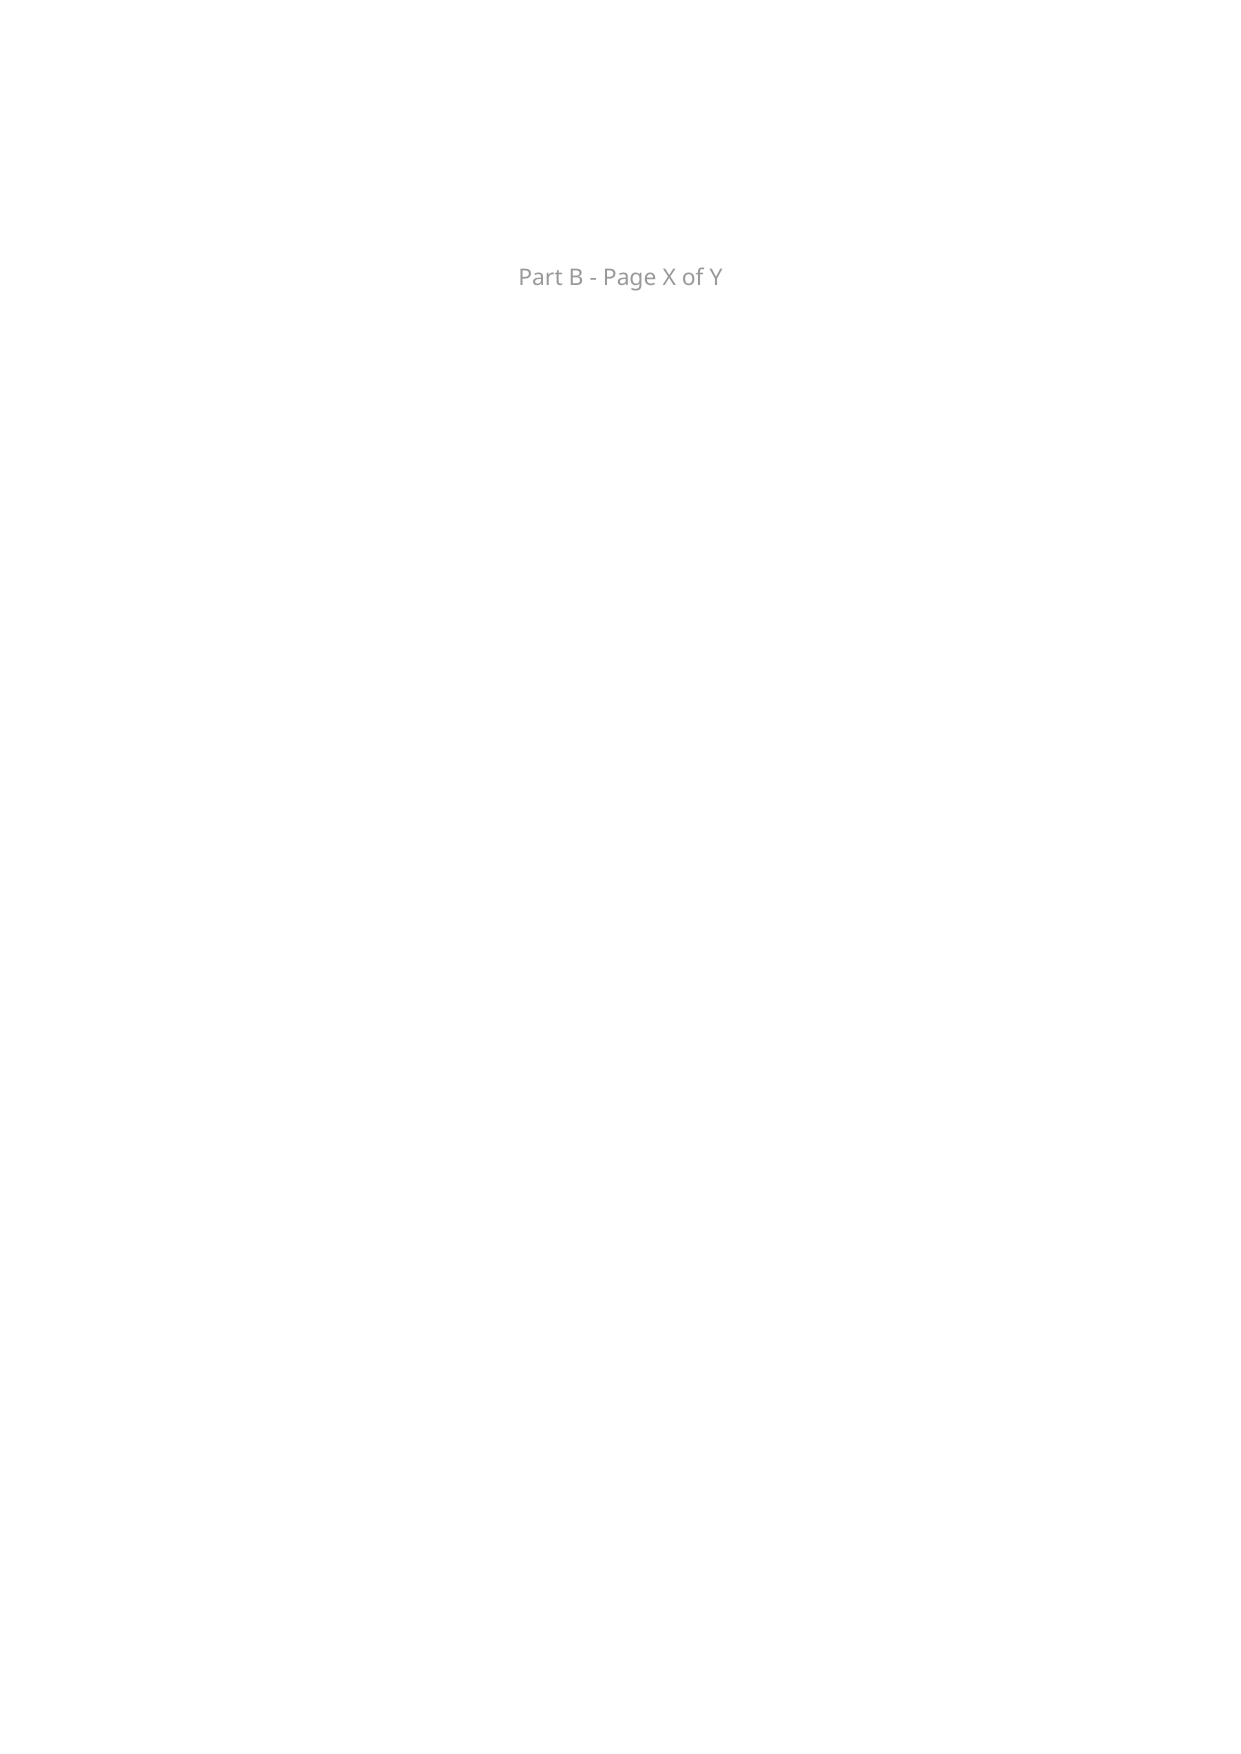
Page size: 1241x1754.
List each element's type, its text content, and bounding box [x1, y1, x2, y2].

text Part B - Page X of Y [148, 261, 1093, 293]
